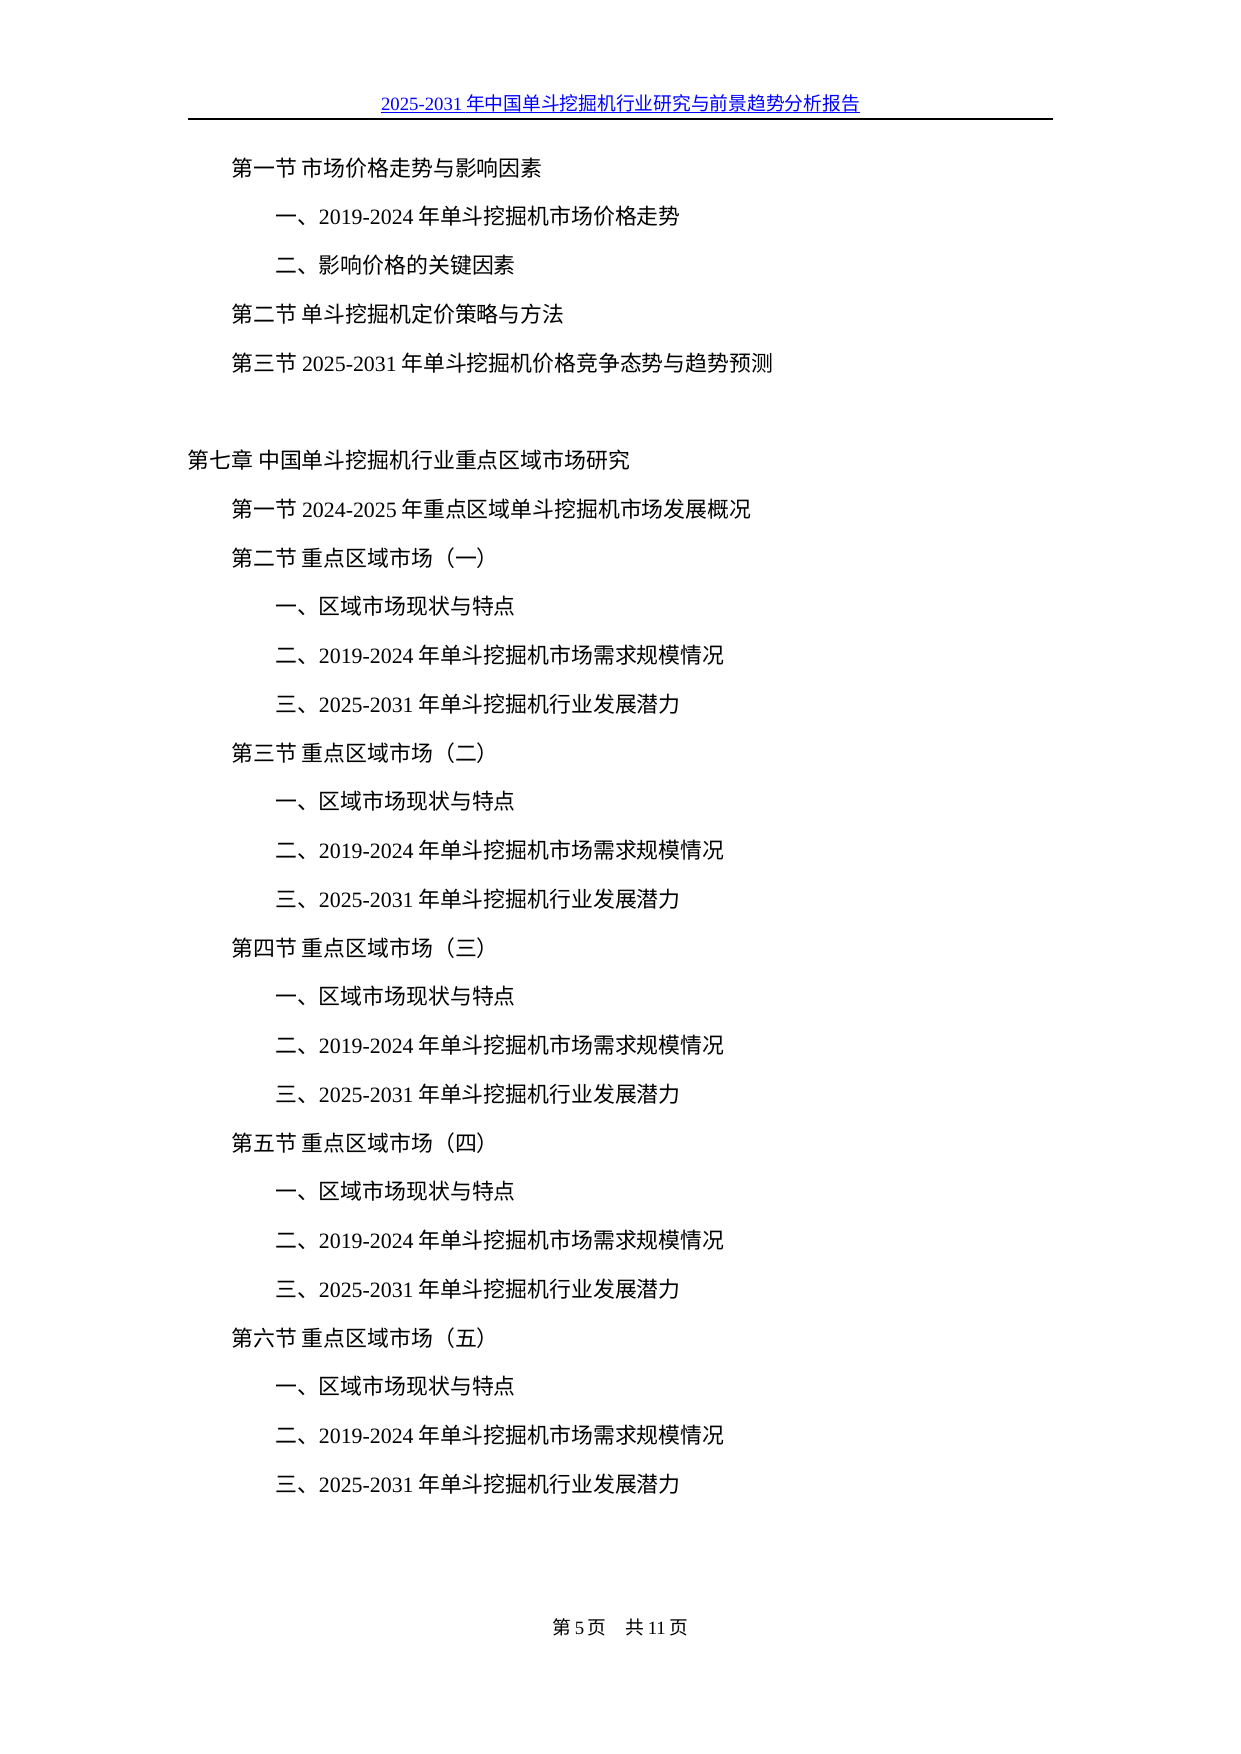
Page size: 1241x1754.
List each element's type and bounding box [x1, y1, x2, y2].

text [187, 150, 1053, 1499]
